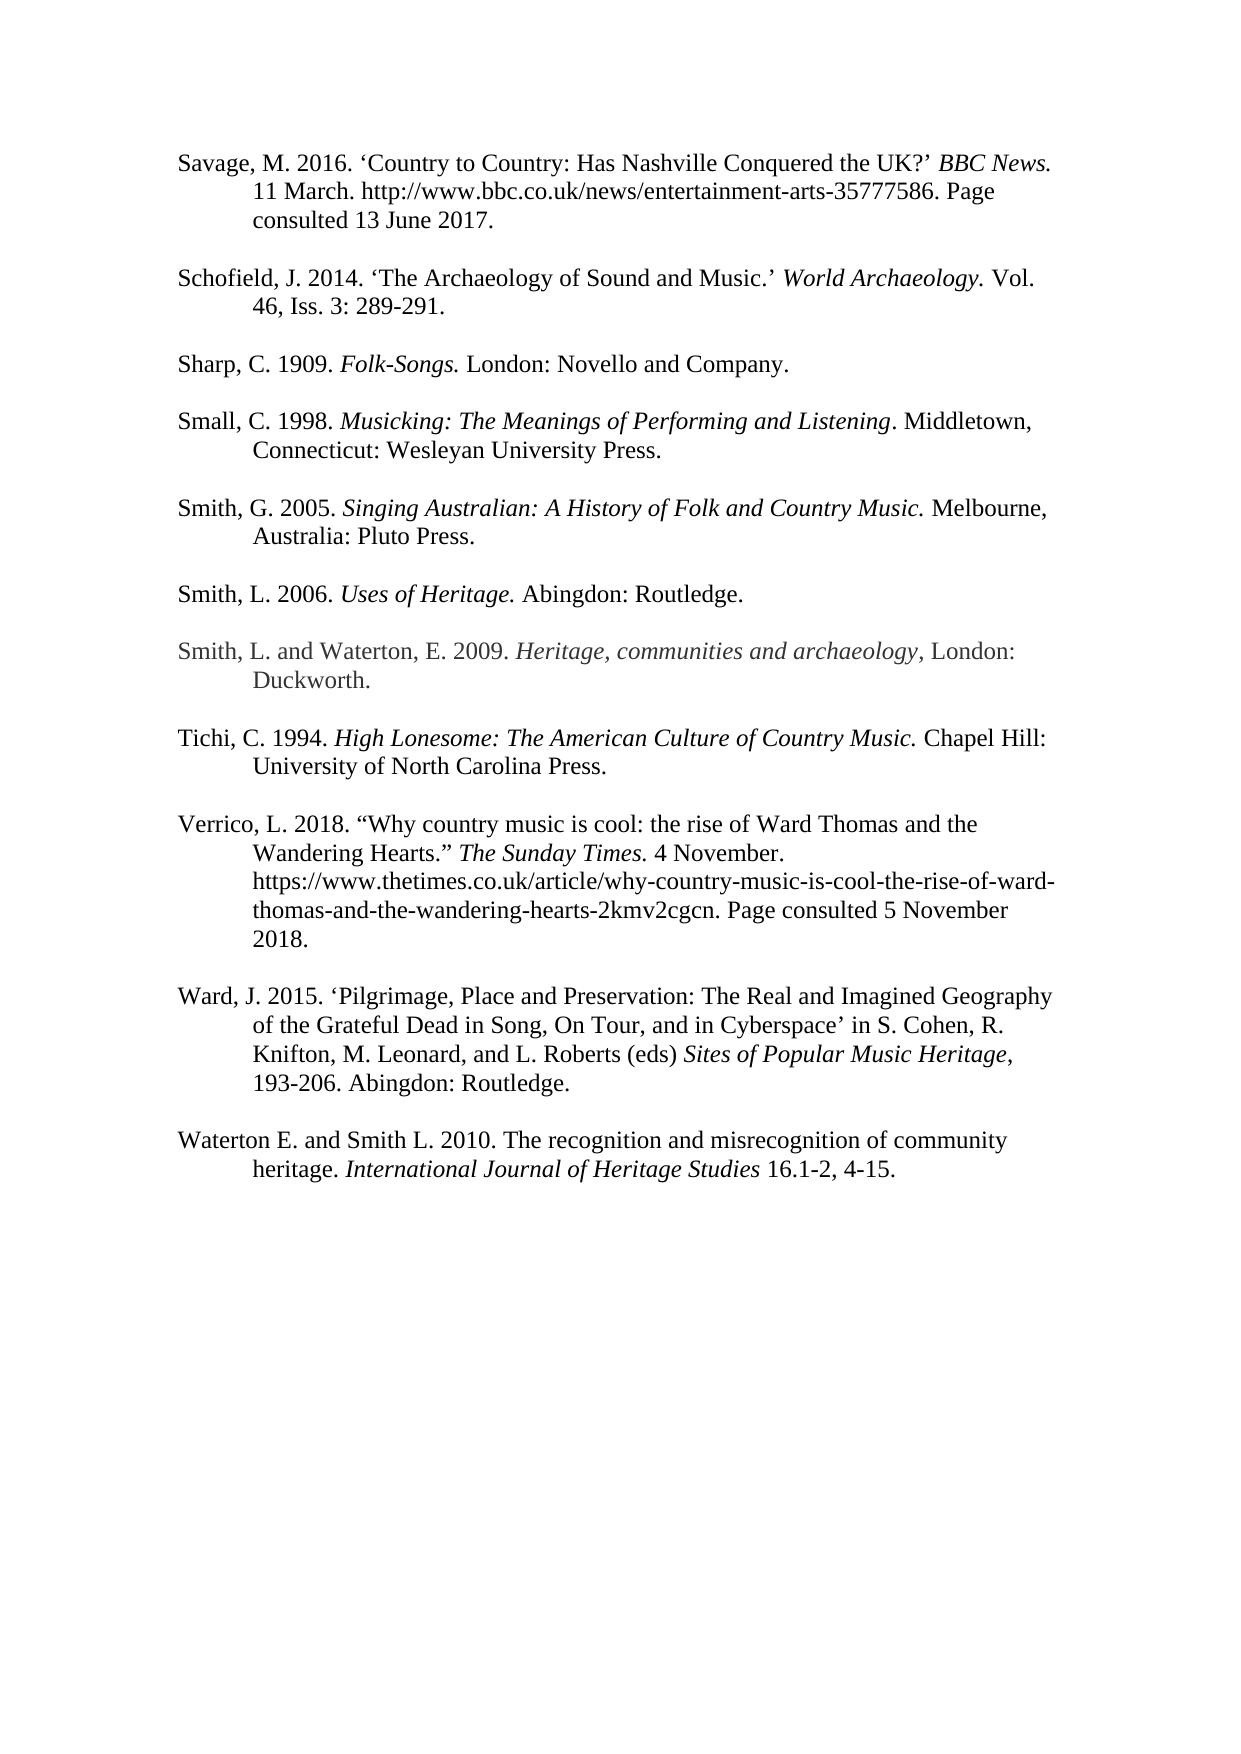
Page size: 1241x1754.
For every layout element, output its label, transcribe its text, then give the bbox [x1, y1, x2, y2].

text Smith, L. 2006. Uses of Heritage. Abingdon: Routledge. [177, 579, 1063, 608]
text Smith, G. 2005. Singing Australian: A History of Folk and Country Music. Melbourne, Australia: Pluto Press. [177, 493, 1063, 550]
text Savage, M. 2016. ‘Country to Country: Has Nashville Conquered the UK?’ BBC News. 11 March. http://www.bbc.co.uk/news/entertainment-arts-35777586. Page consulted 13 June 2017. [177, 148, 1063, 234]
text Waterton E. and Smith L. 2010. The recognition and misrecognition of community heritage. International Journal of Heritage Studies 16.1-2, 4-15. [177, 1125, 1063, 1183]
text Sharp, C. 1909. Folk-Songs. London: Novello and Company. [177, 349, 1063, 378]
text Schofield, J. 2014. ‘The Archaeology of Sound and Music.’ World Archaeology. Vol. 46, Iss. 3: 289-291. [177, 263, 1063, 320]
text Smith, L. and Waterton, E. 2009. Heritage, communities and archaeology, London: Duckworth. [177, 636, 1063, 694]
text Ward, J. 2015. ‘Pilgrimage, Place and Preservation: The Real and Imagined Geography of the Grateful Dead in Song, On Tour, and in Cyberspace’ in S. Cohen, R. Knifton, M. Leonard, and L. Roberts (eds) Sites of Popular Music Heritage, 193-206. Abingdon: Routledge. [177, 981, 1063, 1096]
text Small, C. 1998. Musicking: The Meanings of Performing and Listening. Middletown, Connecticut: Wesleyan University Press. [177, 406, 1063, 464]
text Tichi, C. 1994. High Lonesome: The American Culture of Country Music. Chapel Hill: University of North Carolina Press. [177, 723, 1063, 780]
text Verrico, L. 2018. “Why country music is cool: the rise of Ward Thomas and the Wandering Hearts.” The Sunday Times. 4 November. https://www.thetimes.co.uk/article/why-country-music-is-cool-the-rise-of-ward-thomas-and-the-wandering-hearts-2kmv2cgcn. Page consulted 5 November 2018. [177, 809, 1063, 953]
